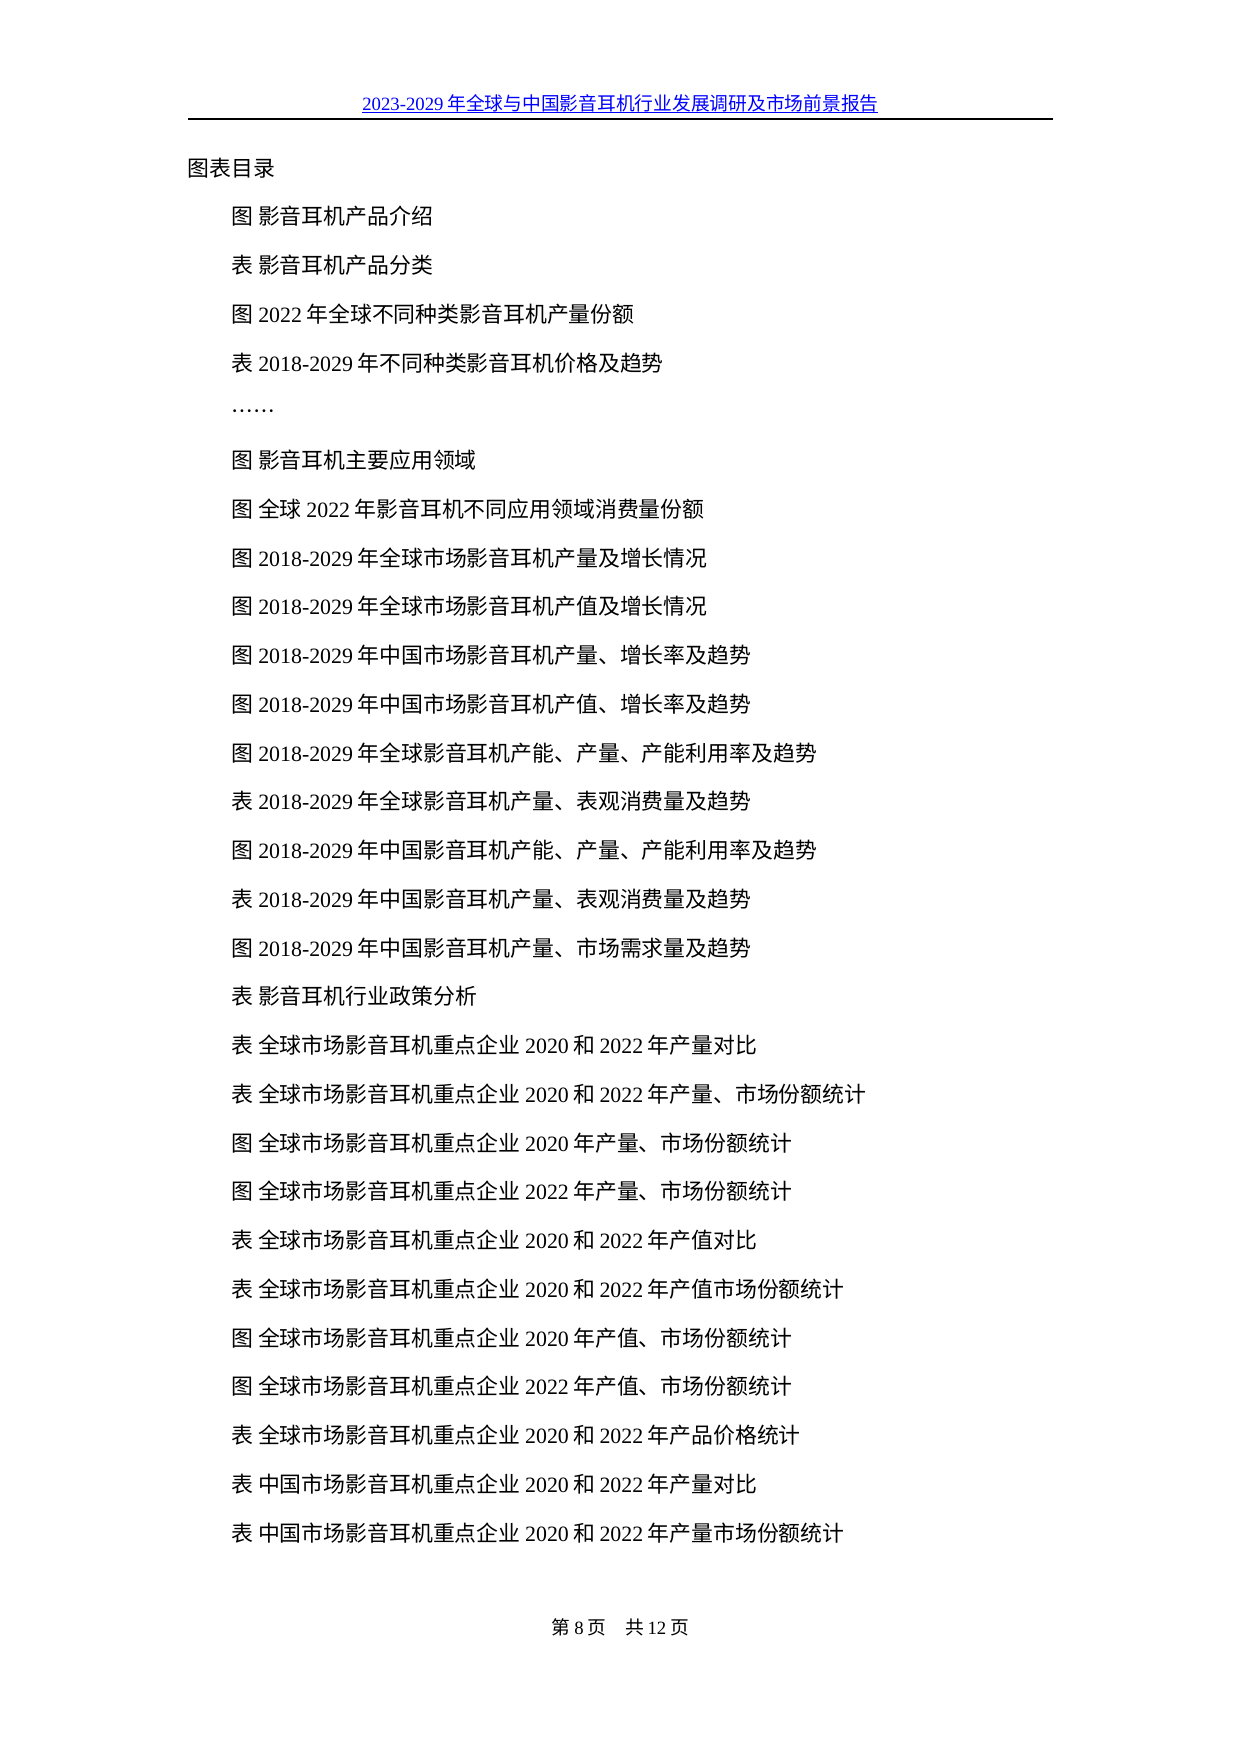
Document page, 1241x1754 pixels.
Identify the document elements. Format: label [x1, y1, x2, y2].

text [187, 150, 1053, 1548]
